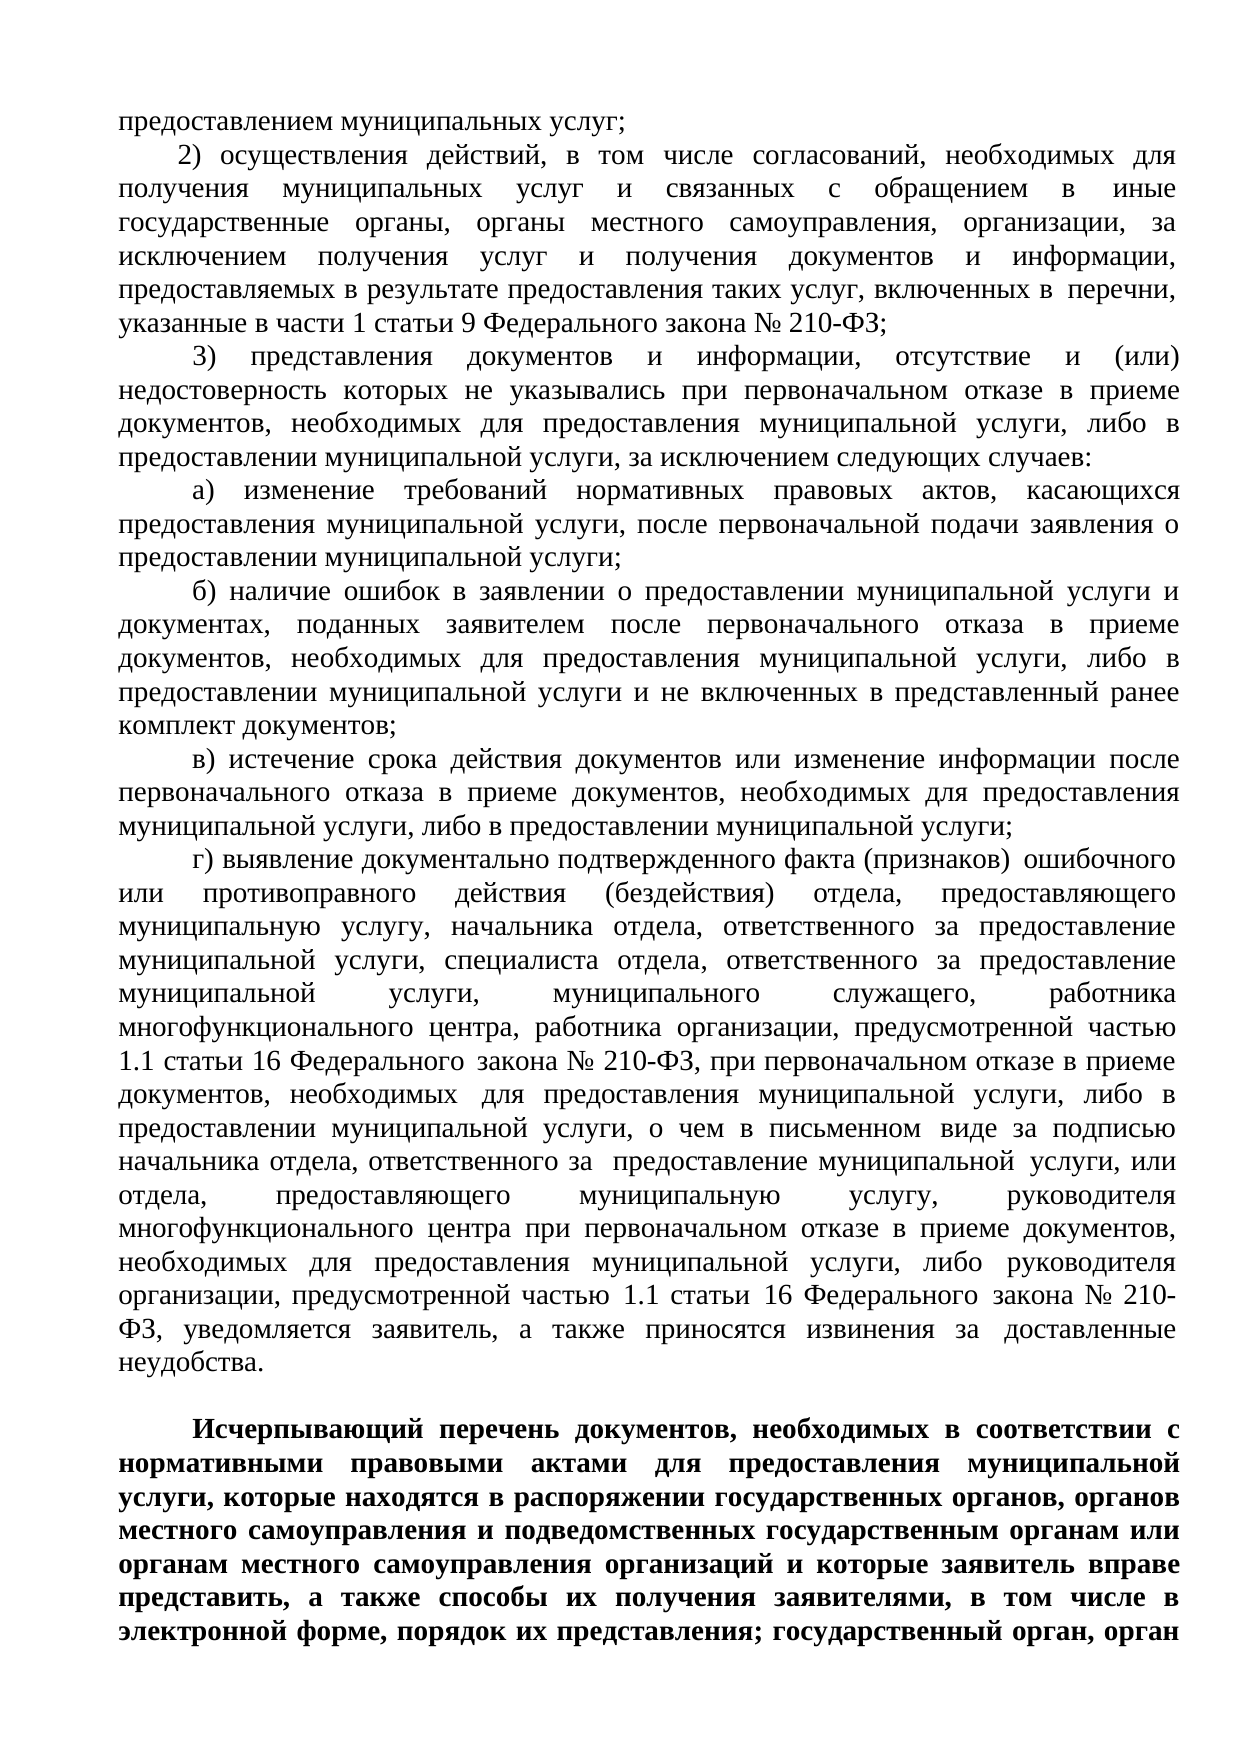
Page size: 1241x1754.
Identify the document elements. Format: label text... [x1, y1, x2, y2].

text б) наличие ошибок в заявлении о предоставлении муниципальной услуги и документах, поданных заявителем после первоначального отказа в приеме документов, необходимых для предоставления муниципальной услуги, либо в предоставлении муниципальной услуги и не включенных в представленный ранее комплект документов; [118, 573, 1181, 741]
text 2) осуществления действий, в том числе согласований, необходимых для получения муниципальных услуг и связанных с обращением в иные государственные органы, органы местного самоуправления, организации, за исключением получения услуг и получения документов и информации, предоставляемых в результате предоставления таких услуг, включенных в перечни, указанные в части 1 статьи 9 Федерального закона № 210-ФЗ; [118, 137, 1176, 338]
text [118, 103, 1181, 137]
text в) истечение срока действия документов или изменение информации после первоначального отказа в приеме документов, необходимых для предоставления муниципальной услуги, либо в предоставлении муниципальной услуги; [118, 741, 1181, 841]
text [118, 1412, 1181, 1646]
text 3) представления документов и информации, отсутствие и (или) недостоверность которых не указывались при первоначальном отказе в приеме документов, необходимых для предоставления муниципальной услуги, либо в предоставлении муниципальной услуги, за исключением следующих случаев: [118, 338, 1181, 472]
text а) изменение требований нормативных правовых актов, касающихся предоставления муниципальной услуги, после первоначальной подачи заявления о предоставлении муниципальной услуги; [118, 472, 1181, 573]
text г) выявление документально подтвержденного факта (признаков) ошибочного или противоправного действия (бездействия) отдела, предоставляющего муниципальную услугу, начальника отдела, ответственного за предоставление муниципальной услуги, специалиста отдела, ответственного за предоставление муниципальной услуги, муниципального служащего, работника многофункционального центра, работника организации, предусмотренной частью 1.1 статьи 16 Федерального закона № 210-ФЗ, при первоначальном отказе в приеме документов, необходимых для предоставления муниципальной услуги, либо в предоставлении муниципальной услуги, о чем в письменном виде за подписью начальника отдела, ответственного за предоставление муниципальной услуги, или отдела, предоставляющего муниципальную услугу, руководителя многофункционального центра при первоначальном отказе в приеме документов, необходимых для предоставления муниципальной услуги, либо руководителя организации, предусмотренной частью 1.1 статьи 16 Федерального закона № 210-ФЗ, уведомляется заявитель, а также приносятся извинения за доставленные неудобства. [118, 841, 1176, 1378]
